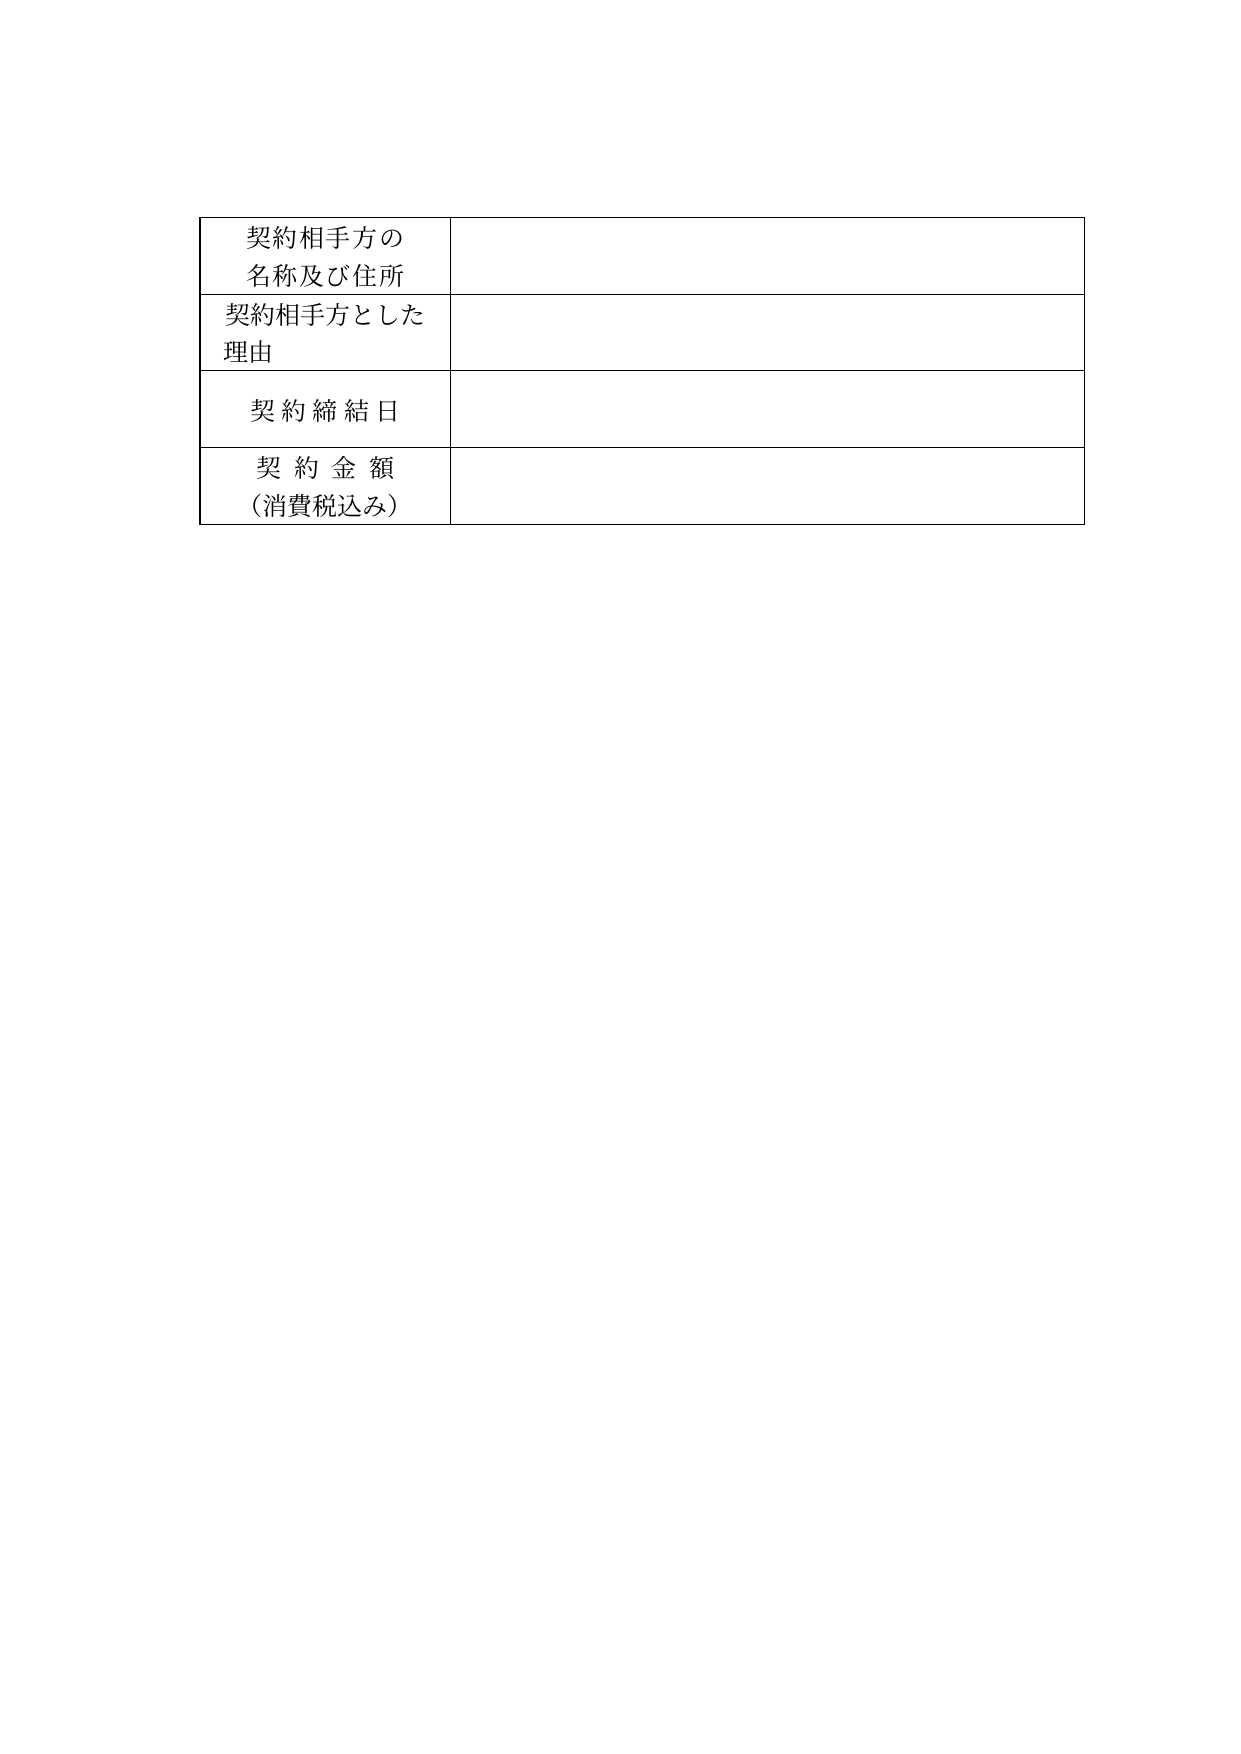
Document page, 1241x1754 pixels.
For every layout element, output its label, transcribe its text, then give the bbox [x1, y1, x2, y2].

table_cell [451, 448, 1084, 524]
table_cell 契約締結日 [201, 371, 450, 447]
table_cell [451, 295, 1084, 370]
table_cell 契約相手方とした 理由 [201, 295, 450, 370]
table_cell 契約相手方の 名称及び住所 [201, 218, 450, 293]
table_cell 契約金額 （消費税込み） [201, 448, 450, 524]
table_cell [451, 218, 1084, 293]
table_cell [451, 371, 1084, 447]
